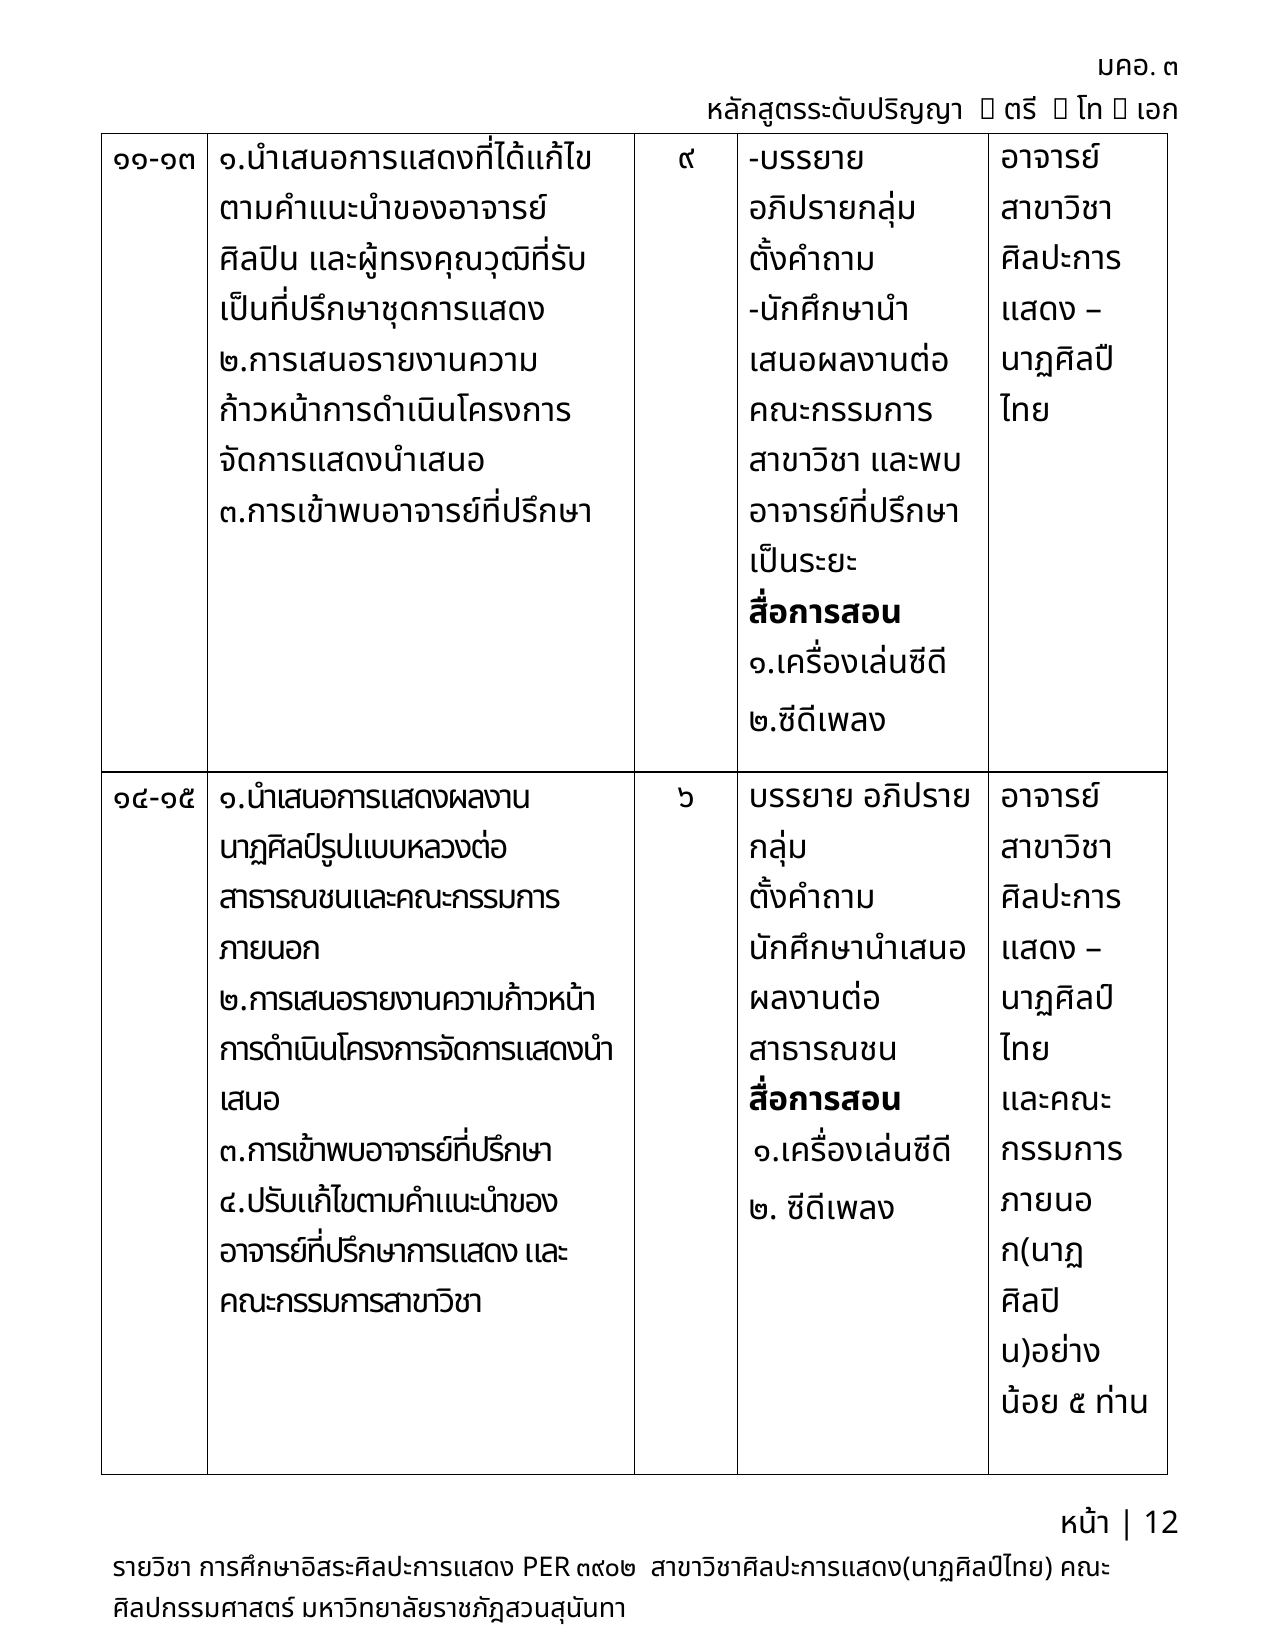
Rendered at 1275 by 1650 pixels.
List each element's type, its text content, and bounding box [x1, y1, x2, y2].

table_cell ๑.นำเสนอการแสดงผลงานนาฏศิลป์รูปแบบหลวงต่อสาธารณชนและคณะกรรมการภายนอก ๒.การเสนอรายงานความก้าวหน้าการดำเนินโครงการจัดการแสดงนำเสนอ ๓.การเข้าพบอาจารย์ที่ปรึกษา ๔.ปรับแก้ไขตามคำแนะนำของอาจารย์ที่ปรึกษาการแสดง และคณะกรรมการสาขาวิชา [208, 773, 634, 1474]
table_cell ๖ [635, 773, 737, 1474]
table_cell ๑๔-๑๕ [102, 773, 207, 1474]
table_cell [738, 134, 988, 771]
table_cell ๙ [635, 134, 737, 771]
table_cell ๑๑-๑๓ [102, 134, 207, 771]
table_cell อาจารย์สาขาวิชาศิลปะการแสดง – นาฏศิลป์ไทย และคณะกรรมการภายนอก(นาฏศิลปิน)อย่างน้อย ๕ ท่าน [989, 773, 1167, 1474]
table_cell อาจารย์สาขาวิชาศิลปะการแสดง – นาฏศิลปืไทย [989, 134, 1167, 771]
table_cell บรรยาย อภิปรายกลุ่ม ตั้งคำถาม นักศึกษานำเสนอผลงานต่อสาธารณชน สื่อการสอน ๑.เครื่องเล่นซีดี ๒. ซีดีเพลง [738, 773, 988, 1474]
table_cell ๑.นำเสนอการแสดงที่ได้แก้ไขตามคำแนะนำของอาจารย์ ศิลปิน และผู้ทรงคุณวุฒิที่รับเป็นที่ปรึกษาชุดการแสดง ๒.การเสนอรายงานความก้าวหน้าการดำเนินโครงการจัดการแสดงนำเสนอ ๓.การเข้าพบอาจารย์ที่ปรึกษา [208, 134, 634, 771]
